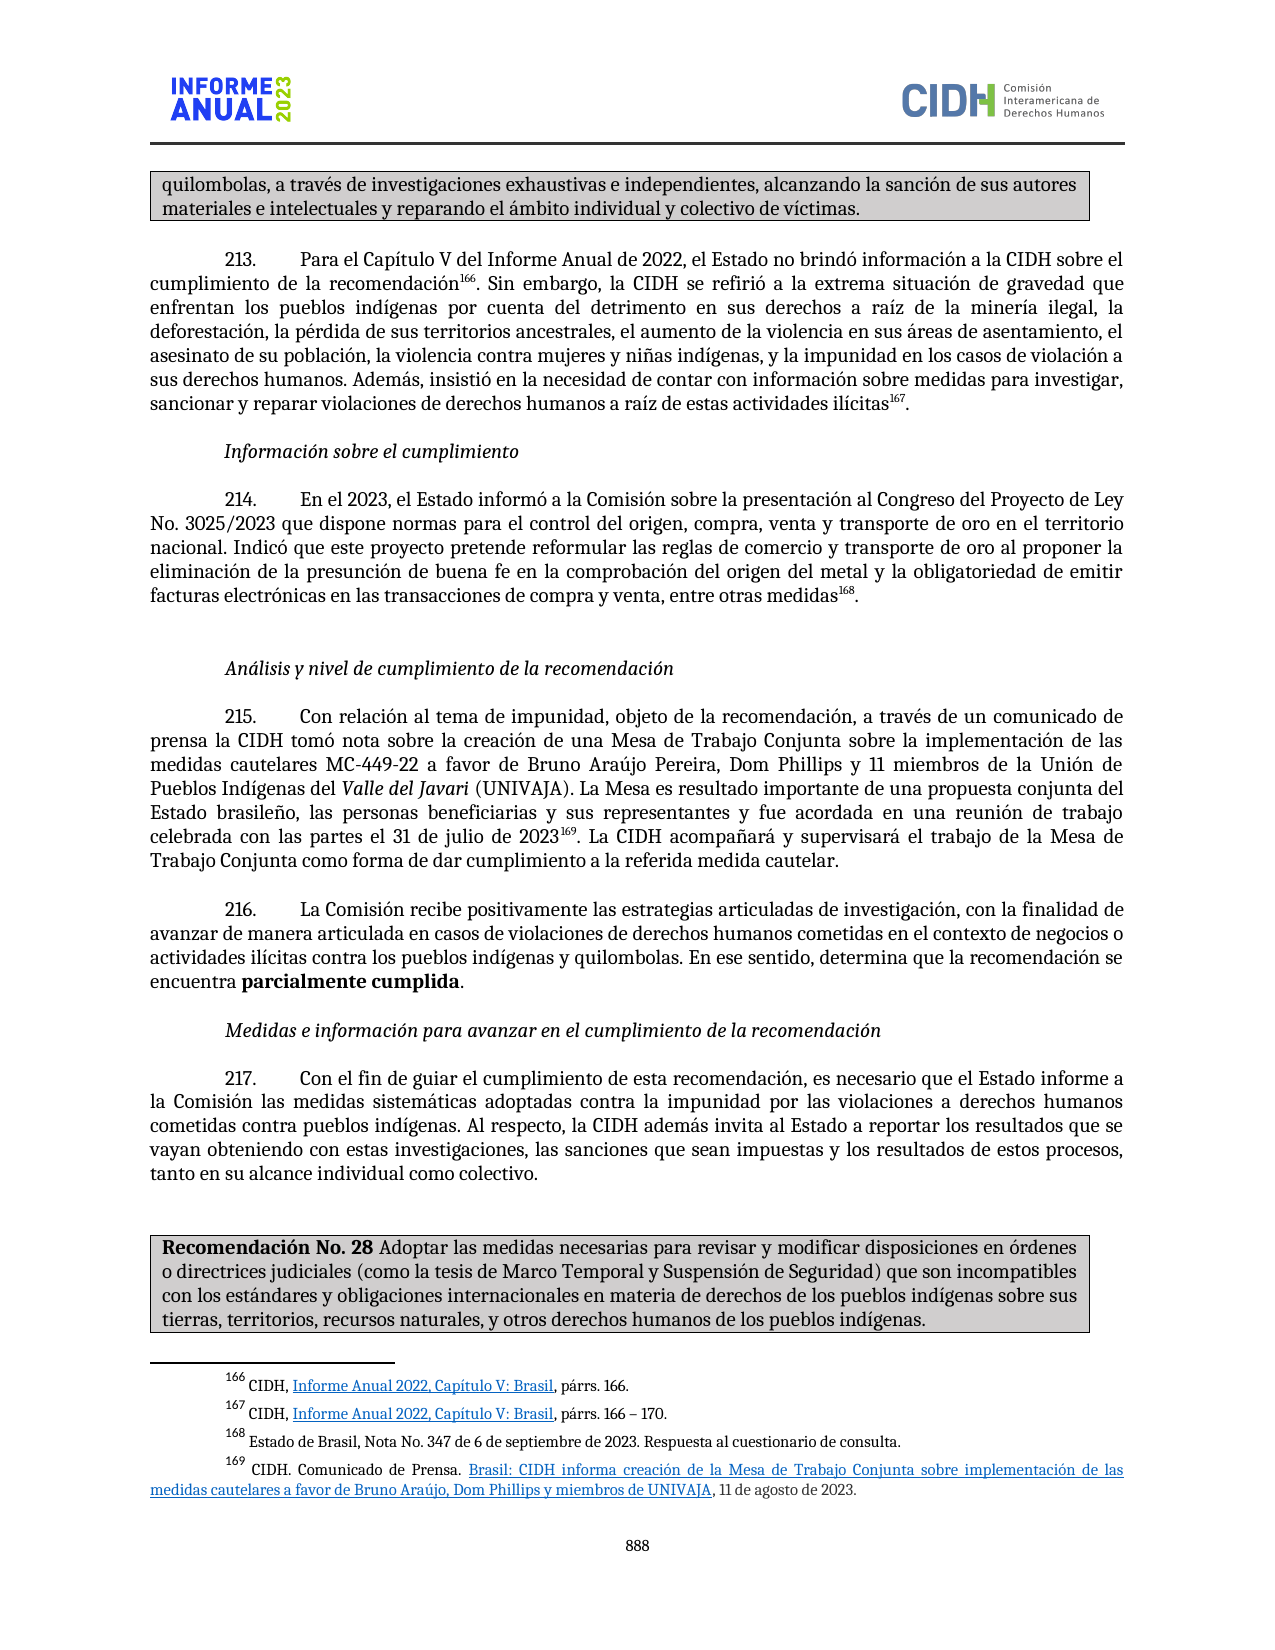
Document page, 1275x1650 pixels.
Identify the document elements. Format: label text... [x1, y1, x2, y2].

text Con el fin de guiar el cumplimiento de esta recomendación, es necesario que el Estado informe a la Comisión las medidas sistemáticas adoptadas contra la impunidad por las violaciones a derechos humanos cometidas contra pueblos indígenas. Al respecto, la CIDH además invita al Estado a reportar los resultados que se vayan obteniendo con estas investigaciones, las sanciones que sean impuestas y los resultados de estos procesos, tanto en su alcance individual como colectivo. [150, 1066, 1125, 1186]
text Medidas e información para avanzar en el cumplimiento de la recomendación [150, 1018, 1125, 1042]
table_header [151, 172, 1089, 220]
text La Comisión recibe positivamente las estrategias articuladas de investigación, con la finalidad de avanzar de manera articulada en casos de violaciones de derechos humanos cometidas en el contexto de negocios o actividades ilícitas contra los pueblos indígenas y quilombolas. En ese sentido, determina que la recomendación se encuentra parcialmente cumplida. [150, 897, 1125, 993]
picture [893, 75, 1114, 127]
text Para el Capítulo V del Informe Anual de 2022, el Estado no brindó información a la CIDH sobre el cumplimiento de la recomendación. Sin embargo, la CIDH se refirió a la extrema situación de gravedad que enfrentan los pueblos indígenas por cuenta del detrimento en sus derechos a raíz de la minería ilegal, la deforestación, la pérdida de sus territorios ancestrales, el aumento de la violencia en sus áreas de asentamiento, el asesinato de su población, la violencia contra mujeres y niñas indígenas, y la impunidad en los casos de violación a sus derechos humanos. Además, insistió en la necesidad de contar con información sobre medidas para investigar, sancionar y reparar violaciones de derechos humanos a raíz de estas actividades ilícitas. [150, 247, 1125, 415]
text Con relación al tema de impunidad, objeto de la recomendación, a través de un comunicado de prensa la CIDH tomó nota sobre la creación de una Mesa de Trabajo Conjunta sobre la implementación de las medidas cautelares MC-449-22 a favor de Bruno Araújo Pereira, Dom Phillips y 11 miembros de la Unión de Pueblos Indígenas del Valle del Javari (UNIVAJA). La Mesa es resultado importante de una propuesta conjunta del Estado brasileño, las personas beneficiarias y sus representantes y fue acordada en una reunión de trabajo celebrada con las partes el 31 de julio de 2023. La CIDH acompañará y supervisará el trabajo de la Mesa de Trabajo Conjunta como forma de dar cumplimiento a la referida medida cautelar. [150, 705, 1125, 872]
text Análisis y nivel de cumplimiento de la recomendación [150, 657, 1125, 681]
text Información sobre el cumplimiento [150, 440, 1125, 464]
text En el 2023, el Estado informó a la Comisión sobre la presentación al Congreso del Proyecto de Ley No. 3025/2023 que dispone normas para el control del origen, compra, venta y transporte de oro en el territorio nacional. Indicó que este proyecto pretende reformular las reglas de comercio y transporte de oro al proponer la eliminación de la presunción de buena fe en la comprobación del origen del metal y la obligatoriedad de emitir facturas electrónicas en las transacciones de compra y venta, entre otras medidas. [150, 488, 1125, 608]
picture [161, 75, 304, 127]
table_header Recomendación No. 28 Adoptar las medidas necesarias para revisar y modificar disposiciones en órdenes o directrices judiciales (como la tesis de Marco Temporal y Suspensión de Seguridad) que son incompatibles con los estándares y obligaciones internacionales en materia de derechos de los pueblos indígenas sobre sus tierras, territorios, recursos naturales, y otros derechos humanos de los pueblos indígenas. [151, 1236, 1089, 1332]
